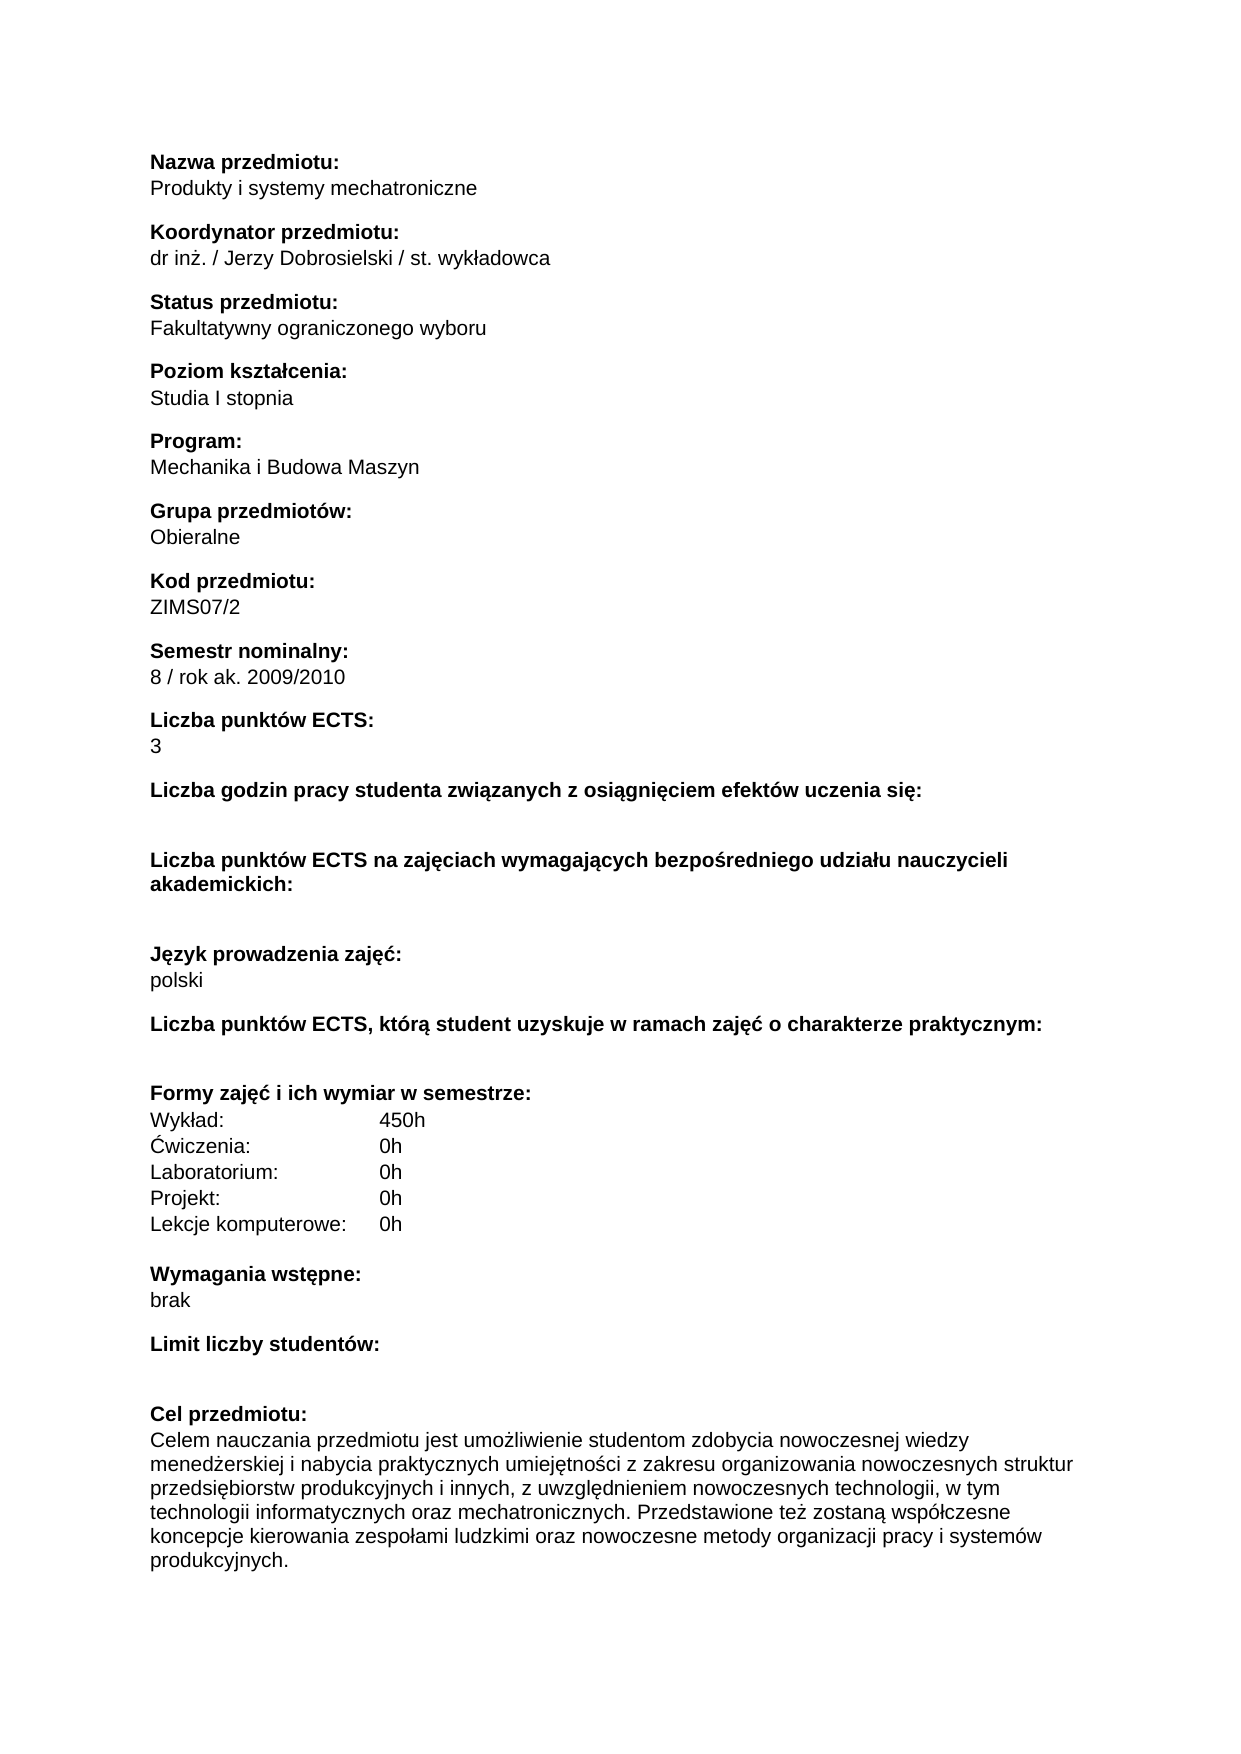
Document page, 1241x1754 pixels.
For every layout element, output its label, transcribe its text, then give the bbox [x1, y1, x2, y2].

text ZIMS07/2 [150, 595, 1090, 619]
text 8 / rok ak. 2009/2010 [150, 664, 1090, 688]
text Poziom kształcenia: [150, 359, 1090, 383]
text Liczba godzin pracy studenta związanych z osiągnięciem efektów uczenia się: [150, 778, 1090, 802]
table_cell 0h [369, 1210, 597, 1236]
table_cell 0h [369, 1132, 597, 1158]
table_cell 0h [369, 1184, 597, 1210]
text Formy zajęć i ich wymiar w semestrze: [150, 1081, 1090, 1105]
text Kod przedmiotu: [150, 569, 1090, 593]
table_cell 0h [369, 1158, 597, 1184]
text Wymagania wstępne: [150, 1262, 1090, 1286]
text Nazwa przedmiotu: [150, 150, 1090, 174]
text dr inż. / Jerzy Dobrosielski / st. wykładowca [150, 246, 1090, 270]
text Liczba punktów ECTS, którą student uzyskuje w ramach zajęć o charakterze praktycznym: [150, 1011, 1090, 1035]
text Status przedmiotu: [150, 289, 1090, 313]
text Semestr nominalny: [150, 638, 1090, 662]
text Obieralne [150, 525, 1090, 549]
text Program: [150, 429, 1090, 453]
text Liczba punktów ECTS: [150, 708, 1090, 732]
table_header 450h [369, 1108, 597, 1132]
text Mechanika i Budowa Maszyn [150, 455, 1090, 479]
text Studia I stopnia [150, 385, 1090, 409]
text Limit liczby studentów: [150, 1332, 1090, 1356]
text Fakultatywny ograniczonego wyboru [150, 316, 1090, 339]
text Koordynator przedmiotu: [150, 220, 1090, 244]
text Produkty i systemy mechatroniczne [150, 176, 1090, 200]
text 3 [150, 734, 1090, 758]
text Cel przedmiotu: [150, 1402, 1090, 1426]
text Grupa przedmiotów: [150, 499, 1090, 523]
text polski [150, 968, 1090, 992]
table_header Wykład: [140, 1108, 367, 1132]
table_cell Projekt: [140, 1186, 367, 1210]
table_cell Ćwiczenia: [140, 1134, 367, 1158]
table_cell Laboratorium: [140, 1160, 367, 1184]
table_cell Lekcje komputerowe: [140, 1212, 367, 1236]
text Język prowadzenia zajęć: [150, 942, 1090, 966]
text Celem nauczania przedmiotu jest umożliwienie studentom zdobycia nowoczesnej wiedzy menedżerskiej i nabycia praktycznych umiejętności z zakresu organizowania nowoczesnych struktur przedsiębiorstw produkcyjnych i innych, z uwzględnieniem nowoczesnych technologii, w tym technologii informatycznych oraz mechatronicznych. Przedstawione też zostaną współczesne koncepcje kierowania zespołami ludzkimi oraz nowoczesne metody organizacji pracy i systemów produkcyjnych. [150, 1428, 1090, 1571]
text brak [150, 1288, 1090, 1312]
text Liczba punktów ECTS na zajęciach wymagających bezpośredniego udziału nauczycieli akademickich: [150, 848, 1090, 896]
